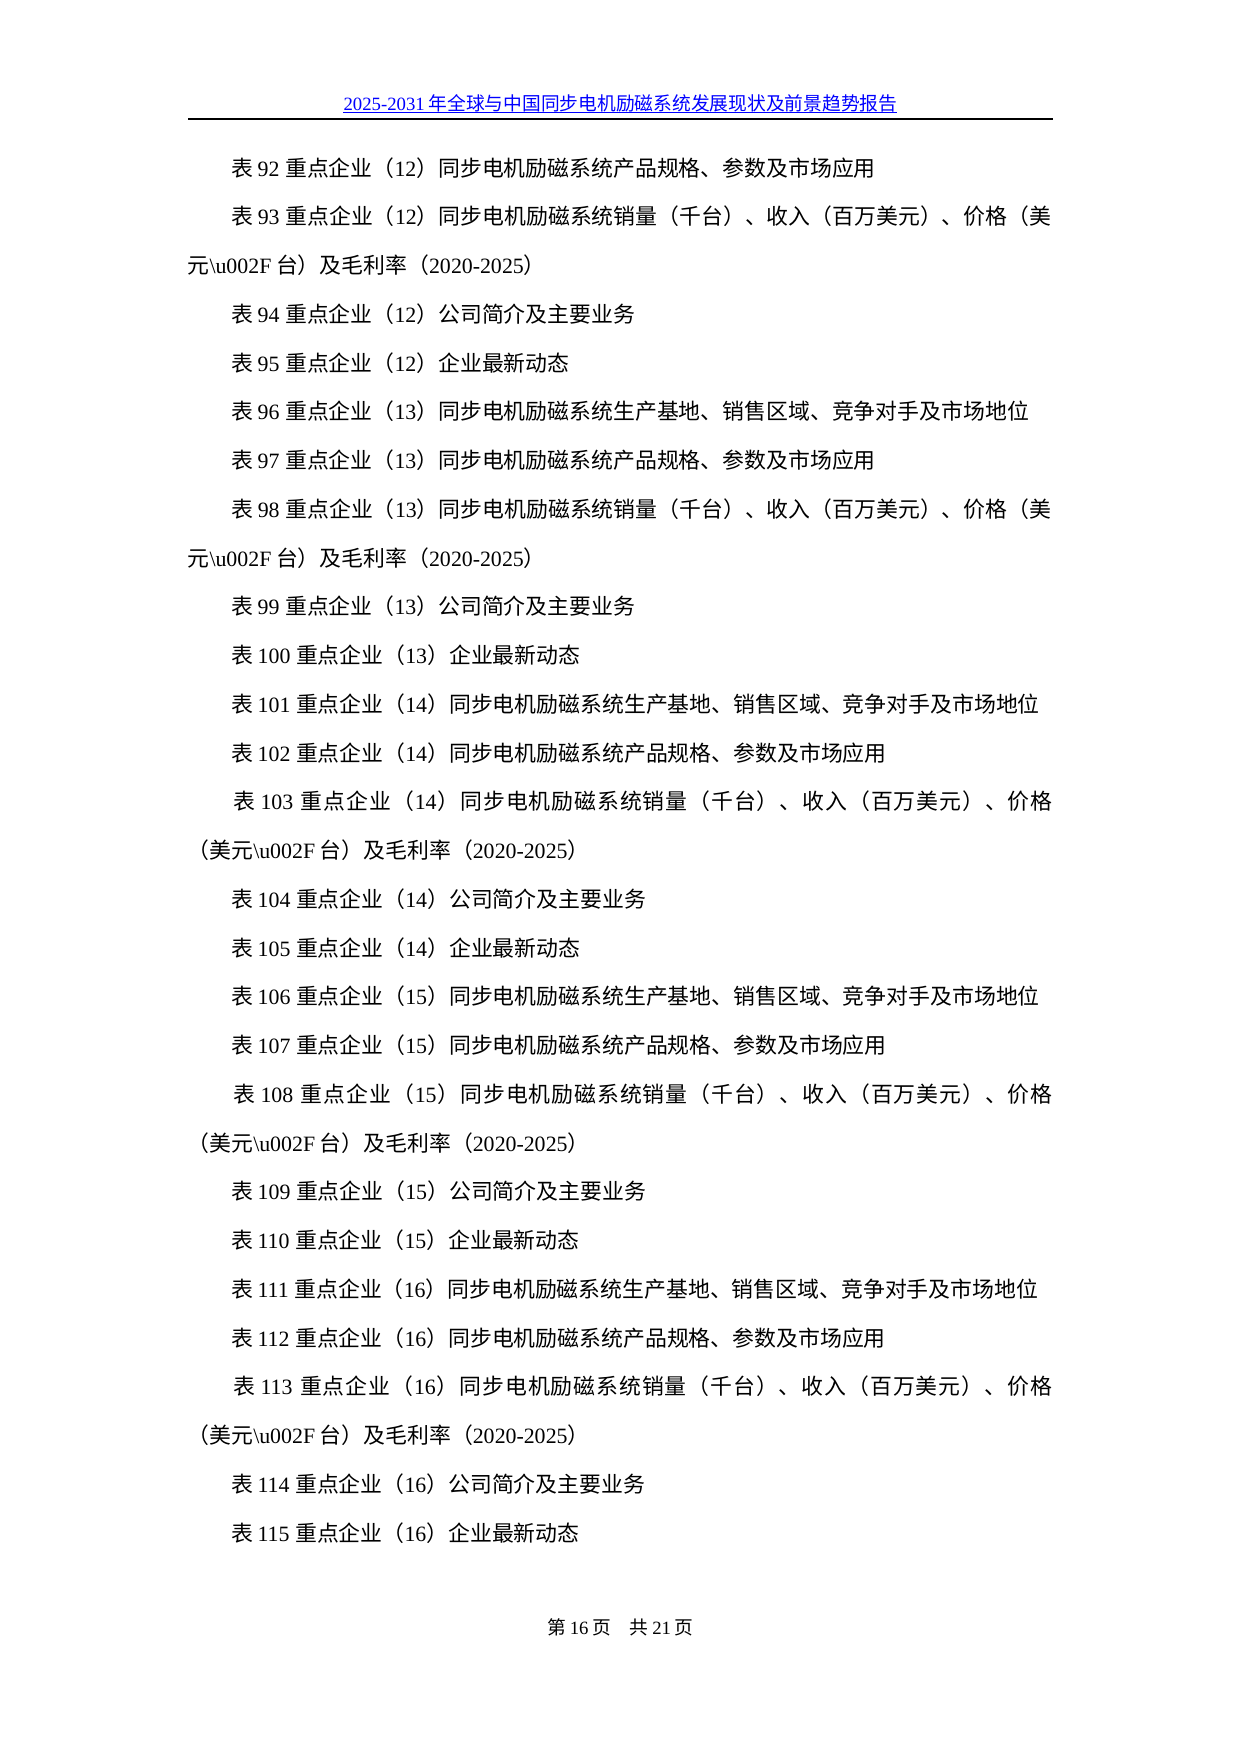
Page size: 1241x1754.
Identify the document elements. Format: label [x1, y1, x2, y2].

text [187, 150, 1053, 1548]
